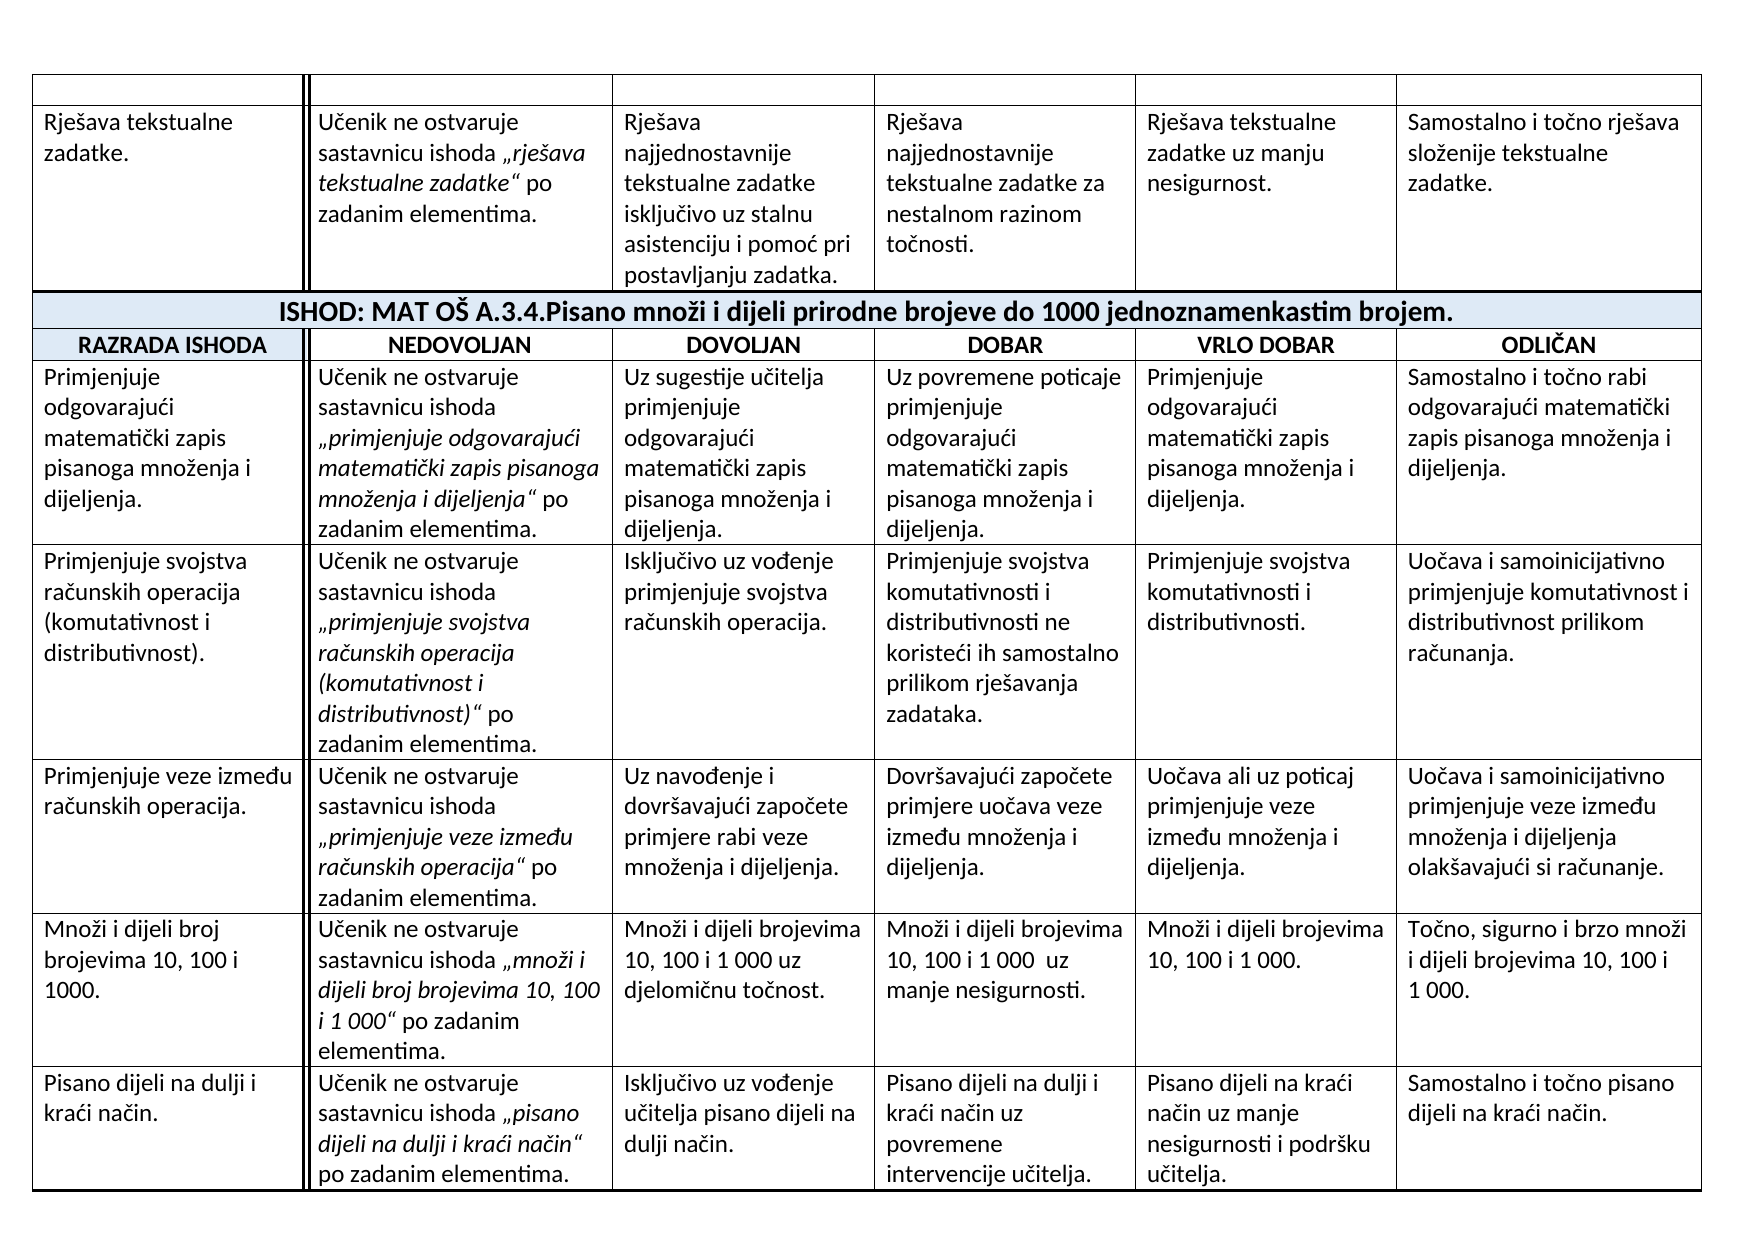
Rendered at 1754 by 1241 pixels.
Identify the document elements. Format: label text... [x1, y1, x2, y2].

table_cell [33, 75, 302, 105]
table_cell Učenik ne ostvaruje sastavnicu ishoda „primjenjuje svojstva računskih operacija (komutativnost i distributivnost)“ po zadanim elementima. [311, 545, 612, 759]
table_cell Množi i dijeli brojevima 10, 100 i 1 000 uz manje nesigurnosti. [875, 914, 1135, 1066]
table_cell Samostalno i točno rabi odgovarajući matematički zapis pisanoga množenja i dijeljenja. [1397, 361, 1701, 544]
table_cell NEDOVOLJAN [311, 329, 612, 360]
table_cell Pisano dijeli na kraći način uz manje nesigurnosti i podršku učitelja. [1136, 1067, 1396, 1189]
table_cell VRLO DOBAR [1136, 329, 1396, 360]
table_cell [613, 75, 874, 105]
table_cell ISHOD: MAT OŠ A.3.4.Pisano množi i dijeli prirodne brojeve do 1000 jednoznamenkastim brojem. [33, 293, 1701, 328]
table_cell Primjenjuje odgovarajući matematički zapis pisanoga množenja i dijeljenja. [33, 361, 302, 544]
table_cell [1397, 75, 1701, 105]
table_cell Rješava tekstualne zadatke uz manju nesigurnost. [1136, 106, 1396, 289]
table_cell Primjenjuje svojstva računskih operacija (komutativnost i distributivnost). [33, 545, 302, 759]
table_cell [875, 75, 1135, 105]
table_cell Rješava tekstualne zadatke. [33, 106, 302, 289]
table_cell ODLIČAN [1397, 329, 1701, 360]
table_cell Samostalno i točno pisano dijeli na kraći način. [1397, 1067, 1701, 1189]
table_cell Učenik ne ostvaruje sastavnicu ishoda „pisano dijeli na dulji i kraći način“ po zadanim elementima. [311, 1067, 612, 1189]
table_cell Množi i dijeli brojevima 10, 100 i 1 000. [1136, 914, 1396, 1066]
table_cell Rješava najjednostavnije tekstualne zadatke za nestalnom razinom točnosti. [875, 106, 1135, 289]
table_cell Uz povremene poticaje primjenjuje odgovarajući matematički zapis pisanoga množenja i dijeljenja. [875, 361, 1135, 544]
table_cell Uz sugestije učitelja primjenjuje odgovarajući matematički zapis pisanoga množenja i dijeljenja. [613, 361, 874, 544]
table_cell Uočava i samoinicijativno primjenjuje veze između množenja i dijeljenja olakšavajući si računanje. [1397, 760, 1701, 912]
table_cell Primjenjuje svojstva komutativnosti i distributivnosti. [1136, 545, 1396, 759]
table_cell Uočava i samoinicijativno primjenjuje komutativnost i distributivnost prilikom računanja. [1397, 545, 1701, 759]
table_cell Pisano dijeli na dulji i kraći način uz povremene intervencije učitelja. [875, 1067, 1135, 1189]
table_cell Množi i dijeli brojevima 10, 100 i 1 000 uz djelomičnu točnost. [613, 914, 874, 1066]
table_cell Dovršavajući započete primjere uočava veze između množenja i dijeljenja. [875, 760, 1135, 912]
table_cell Primjenjuje svojstva komutativnosti i distributivnosti ne koristeći ih samostalno prilikom rješavanja zadataka. [875, 545, 1135, 759]
table_cell Primjenjuje odgovarajući matematički zapis pisanoga množenja i dijeljenja. [1136, 361, 1396, 544]
table_cell Primjenjuje veze između računskih operacija. [33, 760, 302, 912]
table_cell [311, 75, 612, 105]
table_cell Rješava najjednostavnije tekstualne zadatke isključivo uz stalnu asistenciju i pomoć pri postavljanju zadatka. [613, 106, 874, 289]
table_cell DOBAR [875, 329, 1135, 360]
table_cell Uočava ali uz poticaj primjenjuje veze između množenja i dijeljenja. [1136, 760, 1396, 912]
table_cell Isključivo uz vođenje primjenjuje svojstva računskih operacija. [613, 545, 874, 759]
table_cell Učenik ne ostvaruje sastavnicu ishoda „množi i dijeli broj brojevima 10, 100 i 1 000“ po zadanim elementima. [311, 914, 612, 1066]
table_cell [1136, 75, 1396, 105]
table_cell Uz navođenje i dovršavajući započete primjere rabi veze množenja i dijeljenja. [613, 760, 874, 912]
table_cell RAZRADA ISHODA [33, 329, 302, 360]
table_cell Učenik ne ostvaruje sastavnicu ishoda „primjenjuje odgovarajući matematički zapis pisanoga množenja i dijeljenja“ po zadanim elementima. [311, 361, 612, 544]
table_cell Pisano dijeli na dulji i kraći način. [33, 1067, 302, 1189]
table_cell Točno, sigurno i brzo množi i dijeli brojevima 10, 100 i 1 000. [1397, 914, 1701, 1066]
table_cell Isključivo uz vođenje učitelja pisano dijeli na dulji način. [613, 1067, 874, 1189]
table_cell Učenik ne ostvaruje sastavnicu ishoda „primjenjuje veze između računskih operacija“ po zadanim elementima. [311, 760, 612, 912]
table_cell Samostalno i točno rješava složenije tekstualne zadatke. [1397, 106, 1701, 289]
table_cell DOVOLJAN [613, 329, 874, 360]
table_cell Množi i dijeli broj brojevima 10, 100 i 1000. [33, 914, 302, 1066]
table_cell Učenik ne ostvaruje sastavnicu ishoda „rješava tekstualne zadatke“ po zadanim elementima. [311, 106, 612, 289]
